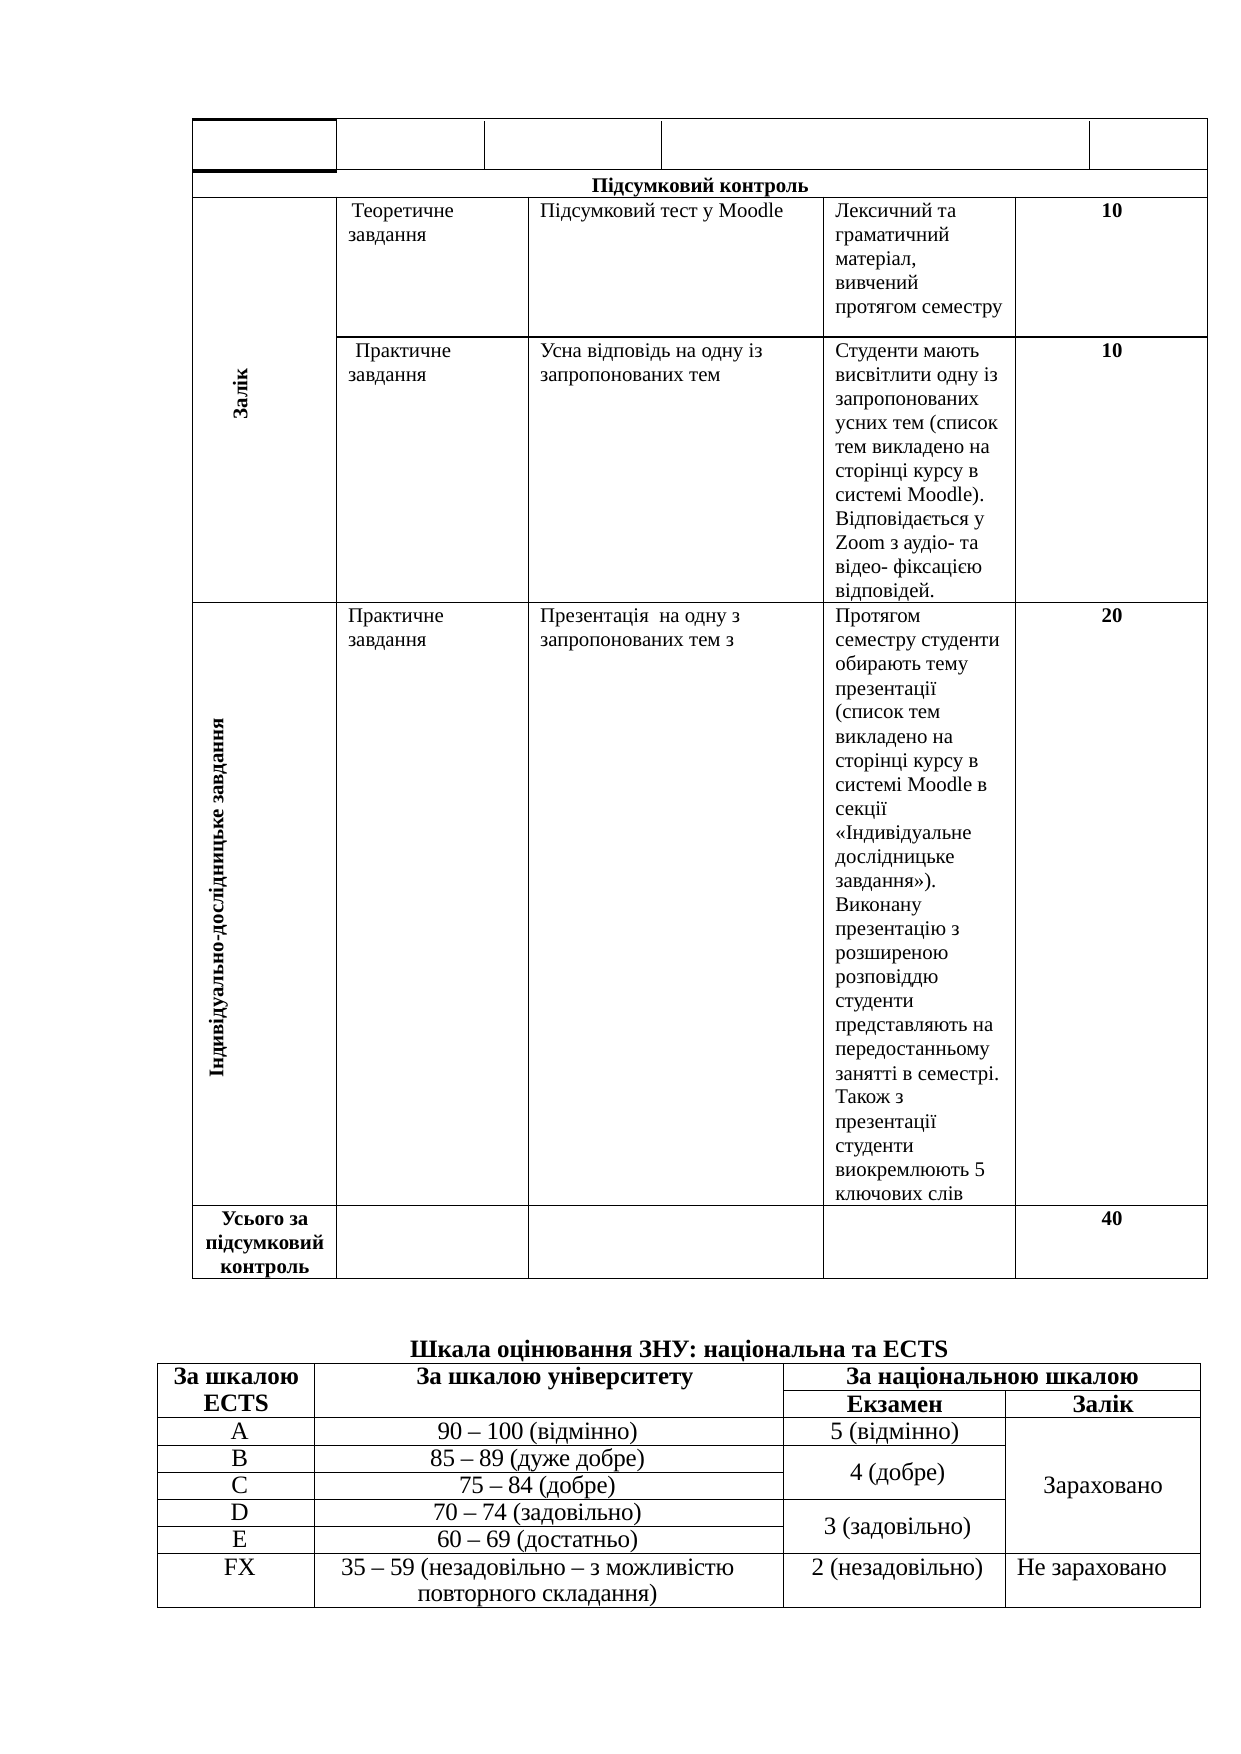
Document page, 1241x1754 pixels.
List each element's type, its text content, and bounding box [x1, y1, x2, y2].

table_cell [529, 1206, 823, 1278]
table_cell Практичне завдання [337, 338, 528, 602]
table_cell [824, 1206, 1015, 1278]
table_cell [484, 119, 661, 169]
table_cell 10 [1016, 198, 1207, 336]
table_cell 60 – 69 (достатньо) [315, 1527, 783, 1553]
table_cell Практичне завдання [337, 603, 528, 1205]
table_cell 35 – 59 (незадовільно – з можливістю повторного складання) [315, 1554, 783, 1607]
table_cell Екзамен [784, 1391, 1005, 1417]
table_cell Лексичний та граматичний матеріал, вивчений протягом семестру [824, 198, 1015, 336]
table_cell 20 [1016, 603, 1207, 1205]
table_cell Зараховано [1006, 1418, 1200, 1553]
table_cell A [158, 1418, 314, 1444]
table_header За національною шкалою [784, 1364, 1200, 1390]
table_cell 2 (незадовільно) [784, 1554, 1005, 1607]
table_cell C [158, 1473, 314, 1499]
table_cell 75 – 84 (добре) [315, 1473, 783, 1499]
table_cell [661, 119, 1090, 169]
table_cell Теоретичне завдання [337, 198, 528, 336]
table_cell Підсумковий контроль [193, 170, 1207, 197]
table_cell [193, 121, 336, 169]
table_cell 5 (відмінно) [784, 1418, 1005, 1444]
table_header За шкалою університету [315, 1364, 783, 1417]
table_cell D [158, 1500, 314, 1526]
table_cell Презентація на одну з запропонованих тем з [529, 603, 823, 1205]
table_cell 85 – 89 (дуже добре) [315, 1446, 783, 1472]
table_cell Залік [193, 198, 336, 602]
table_cell 10 [1016, 338, 1207, 602]
table_cell 70 – 74 (задовільно) [315, 1500, 783, 1526]
table_header За шкалою ECTS [158, 1364, 314, 1417]
table_cell E [158, 1527, 314, 1553]
table_cell Підсумковий тест у Moodle [529, 198, 823, 336]
table_cell Протягом семестру студенти обирають тему презентації (список тем викладено на сторінці курсу в системі Moodle в секції «Індивідуальне дослідницьке завдання»). Виконану презентацію з розширеною розповіддю студенти представляють на передостанньому занятті в семестрі. Також з презентації студенти виокремлюють 5 ключових слів [824, 603, 1015, 1205]
table_cell Усна відповідь на одну із запропонованих тем [529, 338, 823, 602]
text Шкала оцінювання ЗНУ: національна та ECTS [177, 1334, 1181, 1363]
table_cell FX [158, 1554, 314, 1607]
table_cell 4 (добре) [784, 1446, 1005, 1499]
table_cell Залік [1006, 1391, 1200, 1417]
table_cell 43 [337, 119, 484, 169]
table_cell Не зараховано [1006, 1554, 1200, 1607]
table_cell [337, 1206, 528, 1278]
table_cell Студенти мають висвітлити одну із запропонованих усних тем (список тем викладено на сторінці курсу в системі Moodle). Відповідається у Zoom з аудіо- та відео- фіксацією відповідей. [824, 338, 1015, 602]
table_cell Усього за підсумковий контроль [193, 1206, 336, 1278]
table_cell Індивідуально-дослідницьке завдання [193, 603, 336, 1205]
table_cell 90 – 100 (відмінно) [315, 1418, 783, 1444]
table_cell 60 [1090, 119, 1207, 169]
table_cell B [158, 1446, 314, 1472]
table_cell 40 [1016, 1206, 1207, 1278]
table_cell 3 (задовільно) [784, 1500, 1005, 1553]
